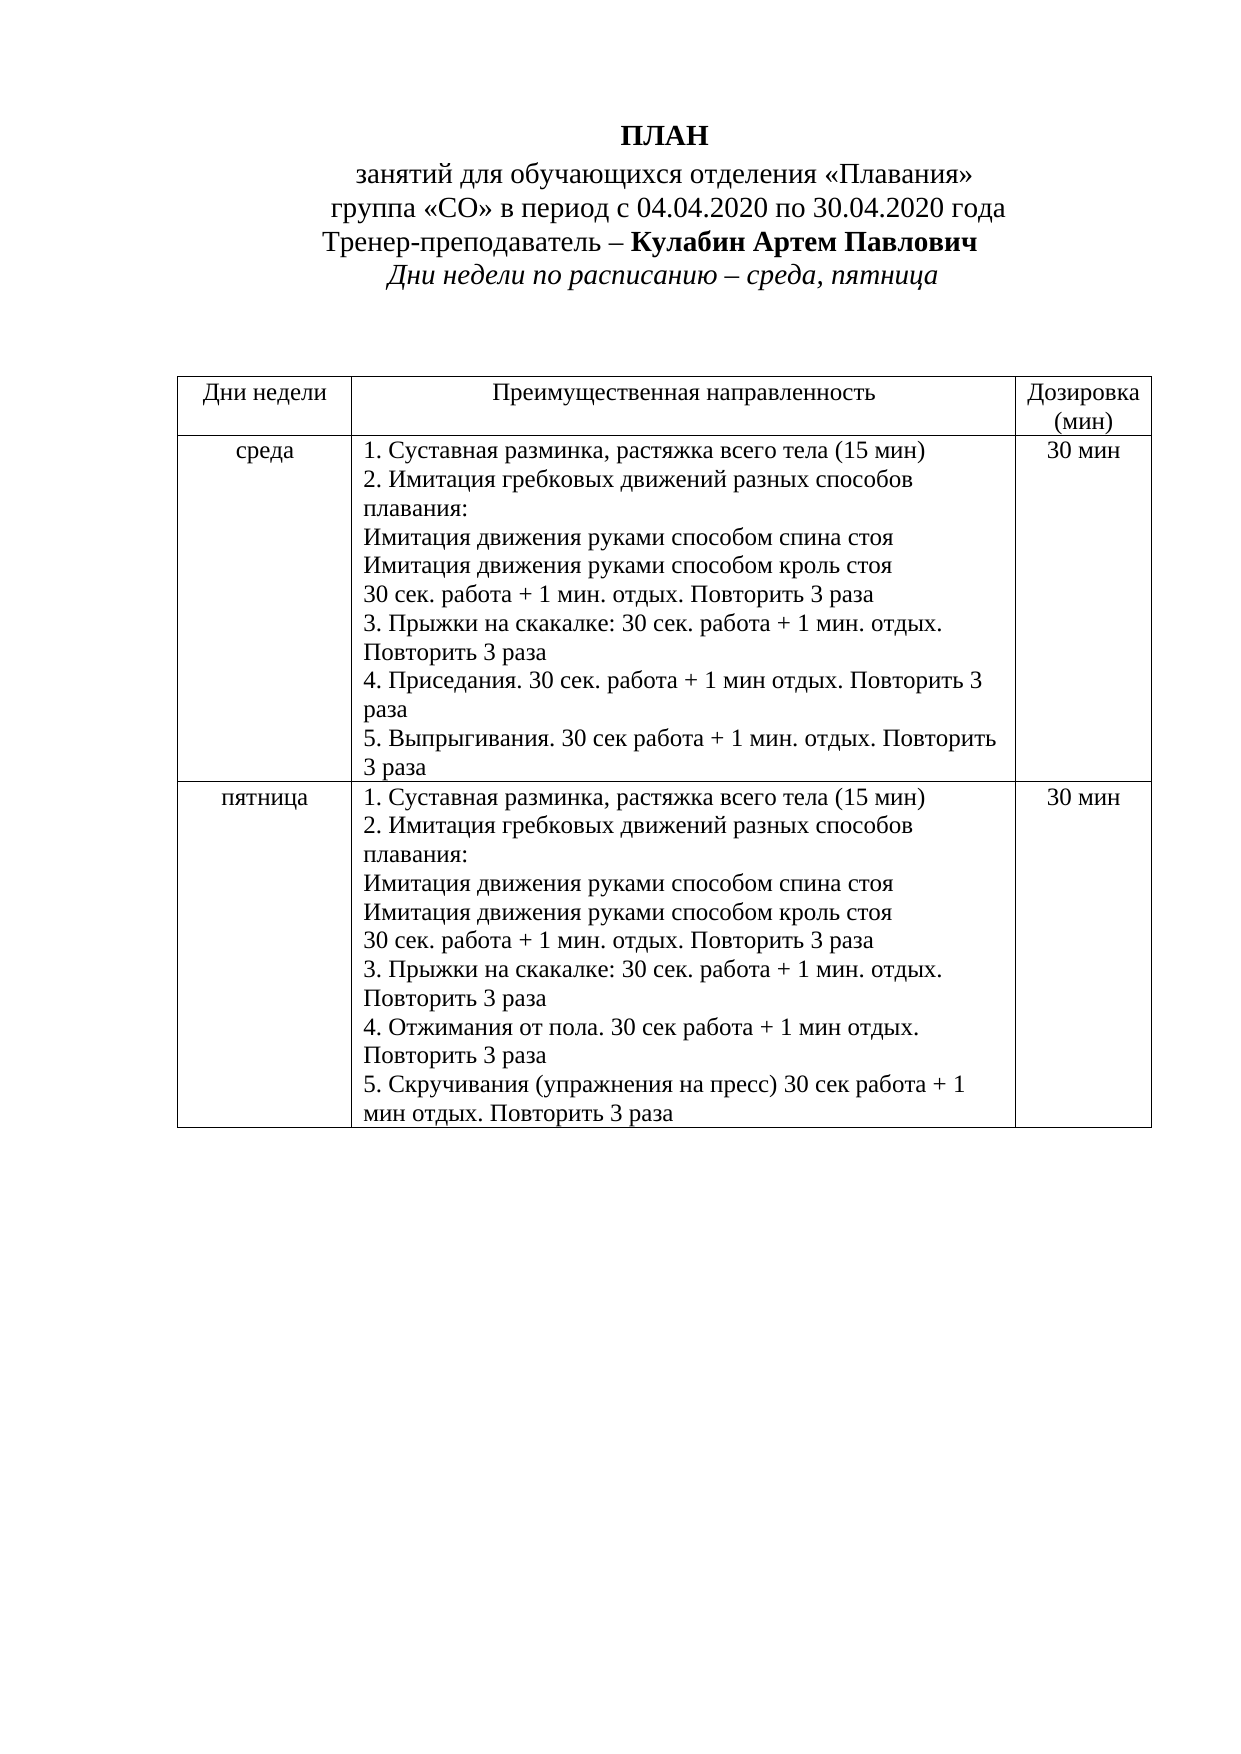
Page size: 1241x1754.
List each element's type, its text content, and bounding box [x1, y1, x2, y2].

table_header Преимущественная направленность [352, 377, 1015, 434]
table_cell пятница [178, 782, 351, 1127]
text группа «СО» в период с 04.04.2020 по 30.04.2020 года [177, 190, 1152, 224]
table_header Дни недели [178, 377, 351, 434]
text Тренер-преподаватель – Кулабин Артем Павлович [148, 224, 1152, 257]
table_cell 1. Суставная разминка, растяжка всего тела (15 мин) 2. Имитация гребковых движений разных способов плавания: Имитация движения руками способом спина стоя Имитация движения руками способом кроль стоя 30 сек. работа + 1 мин. отдых. Повторить 3 раза 3. Прыжки на скакалке: 30 сек. работа + 1 мин. отдых. Повторить 3 раза 4. Приседания. 30 сек. работа + 1 мин отдых. Повторить 3 раза 5. Выпрыгивания. 30 сек работа + 1 мин. отдых. Повторить 3 раза [352, 436, 1015, 781]
text Дни недели по расписанию – среда, пятница [177, 257, 1152, 291]
table_cell 30 мин [1016, 782, 1151, 1127]
text занятий для обучающихся отделения «Плавания» [177, 157, 1152, 190]
table_cell 1. Суставная разминка, растяжка всего тела (15 мин) 2. Имитация гребковых движений разных способов плавания: Имитация движения руками способом спина стоя Имитация движения руками способом кроль стоя 30 сек. работа + 1 мин. отдых. Повторить 3 раза 3. Прыжки на скакалке: 30 сек. работа + 1 мин. отдых. Повторить 3 раза 4. Отжимания от пола. 30 сек работа + 1 мин отдых. Повторить 3 раза 5. Скручивания (упражнения на пресс) 30 сек работа + 1 мин отдых. Повторить 3 раза [352, 782, 1015, 1127]
text ПЛАН [177, 118, 1152, 152]
table_cell среда [178, 436, 351, 781]
table_cell 30 мин [1016, 436, 1151, 781]
table_header Дозировка (мин) [1016, 377, 1151, 434]
